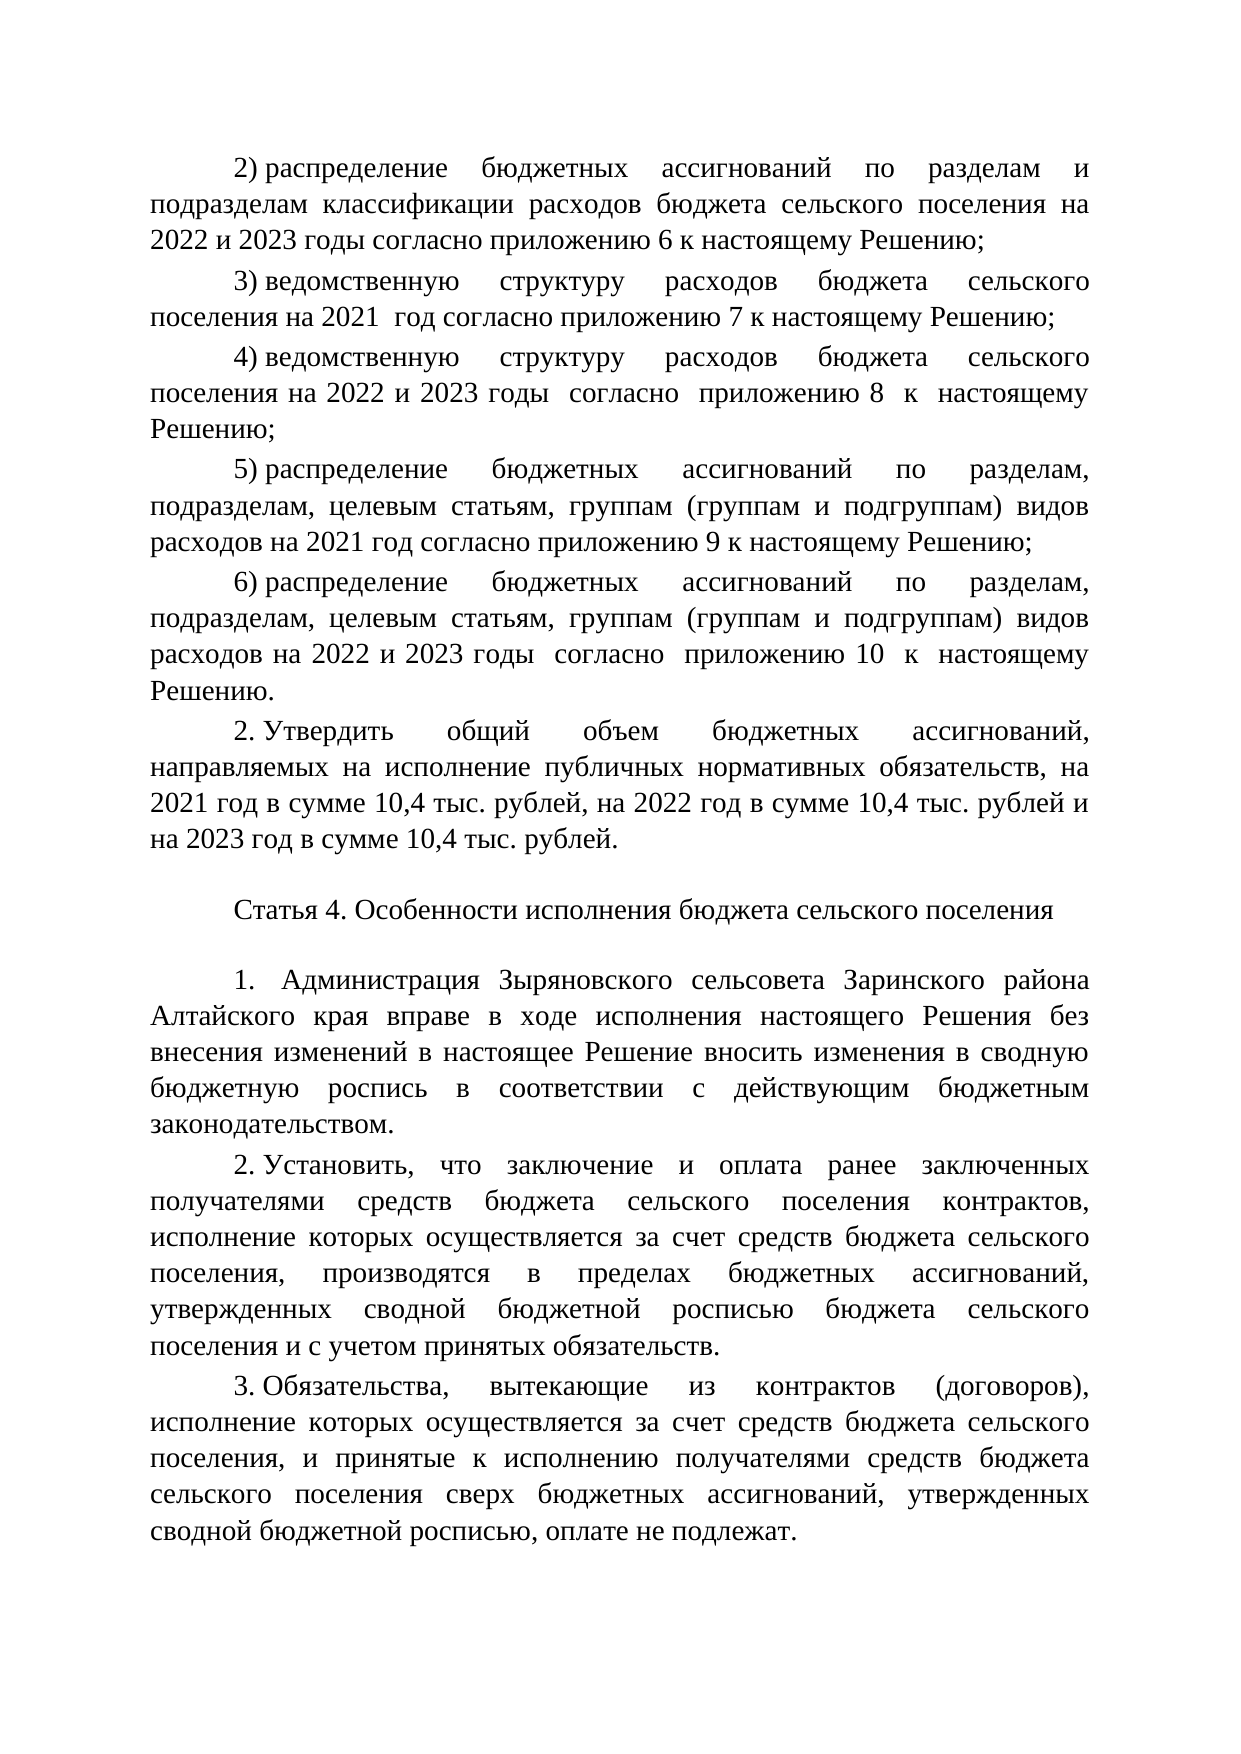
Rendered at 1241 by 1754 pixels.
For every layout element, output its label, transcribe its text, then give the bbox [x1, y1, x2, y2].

text 6) распределение бюджетных ассигнований по разделам, подразделам, целевым статьям, группам (группам и подгруппам) видов расходов на 2022 и 2023 годы согласно приложению 10 к настоящему Решению. [150, 564, 1090, 706]
text 2) распределение бюджетных ассигнований по разделам и подразделам классификации расходов бюджета сельского поселения на 2022 и 2023 годы согласно приложению 6 к настоящему Решению; [150, 150, 1090, 256]
text 3) ведомственную структуру расходов бюджета сельского поселения на 2021 год согласно приложению 7 к настоящему Решению; [150, 263, 1090, 332]
text 1. Администрация Зыряновского сельсовета Заринского района Алтайского края вправе в ходе исполнения настоящего Решения без внесения изменений в настоящее Решение вносить изменения в сводную бюджетную роспись в соответствии с действующим бюджетным законодательством. [150, 962, 1090, 1140]
text 2. Установить, что заключение и оплата ранее заключенных получателями средств бюджета сельского поселения контрактов, исполнение которых осуществляется за счет средств бюджета сельского поселения, производятся в пределах бюджетных ассигнований, утвержденных сводной бюджетной росписью бюджета сельского поселения и с учетом принятых обязательств. [150, 1147, 1090, 1361]
text 4) ведомственную структуру расходов бюджета сельского поселения на 2022 и 2023 годы согласно приложению 8 к настоящему Решению; [150, 339, 1090, 445]
text 2. Утвердить общий объем бюджетных ассигнований, направляемых на исполнение публичных нормативных обязательств, на 2021 год в сумме 10,4 тыс. рублей, на 2022 год в сумме 10,4 тыс. рублей и на 2023 год в сумме 10,4 тыс. рублей. [150, 713, 1090, 855]
text Статья 4. Особенности исполнения бюджета сельского поселения [150, 892, 1090, 925]
text 3. Обязательства, вытекающие из контрактов (договоров), исполнение которых осуществляется за счет средств бюджета сельского поселения, и принятые к исполнению получателями средств бюджета сельского поселения сверх бюджетных ассигнований, утвержденных сводной бюджетной росписью, оплате не подлежат. [150, 1368, 1090, 1546]
text 5) распределение бюджетных ассигнований по разделам, подразделам, целевым статьям, группам (группам и подгруппам) видов расходов на 2021 год согласно приложению 9 к настоящему Решению; [150, 452, 1090, 557]
